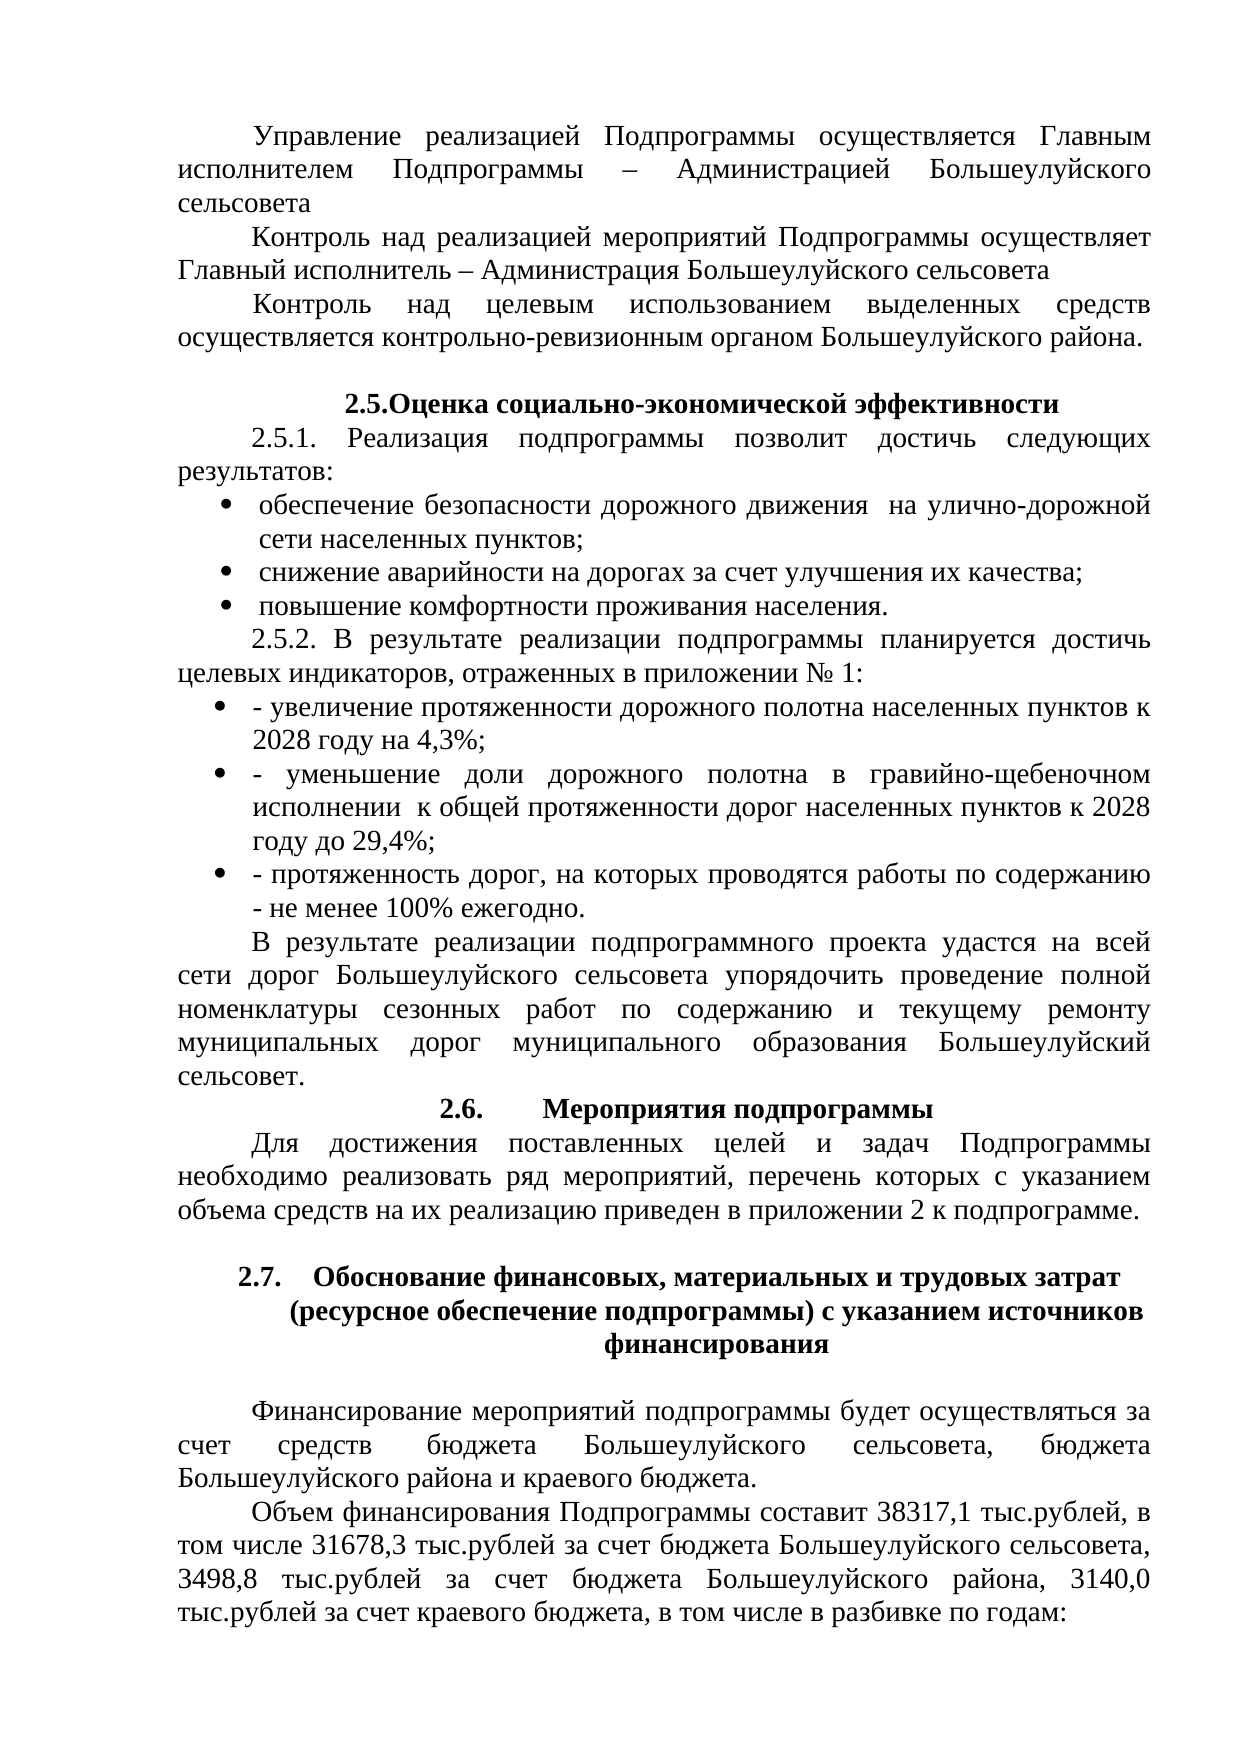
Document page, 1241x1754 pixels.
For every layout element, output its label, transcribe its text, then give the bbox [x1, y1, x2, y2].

list Мероприятия подпрограммы [177, 1091, 1152, 1125]
text Объем финансирования Подпрограммы составит 38317,1 тыс.рублей, в том числе 31678,3 тыс.рублей за счет бюджета Большеулуйского сельсовета, 3498,8 тыс.рублей за счет бюджета Большеулуйского района, 3140,0 тыс.рублей за счет краевого бюджета, в том числе в разбивке по годам: [177, 1494, 1152, 1628]
list снижение аварийности на дорогах за счет улучшения их качества; [221, 554, 1152, 588]
list - увеличение протяженности дорожного полотна населенных пунктов к 2028 году на 4,3%; [215, 689, 1152, 756]
list повышение комфортности проживания населения. [221, 588, 1152, 622]
list Обоснование финансовых, материальных и трудовых затрат (ресурсное обеспечение подпрограммы) с указанием источников финансирования [207, 1259, 1152, 1360]
text 2.5.2. В результате реализации подпрограммы планируется достичь целевых индикаторов, отраженных в приложении № 1: [177, 622, 1152, 689]
text Для достижения поставленных целей и задач Подпрограммы необходимо реализовать ряд мероприятий, перечень которых с указанием объема средств на их реализацию приведен в приложении 2 к подпрограмме. [177, 1125, 1152, 1226]
text 2.5.Оценка социально-экономической эффективности [177, 386, 1152, 420]
text 2.5.1. Реализация подпрограммы позволит достичь следующих результатов: [177, 420, 1152, 487]
text Контроль над целевым использованием выделенных средств осуществляется контрольно-ревизионным органом Большеулуйского района. [177, 286, 1152, 353]
text Контроль над реализацией мероприятий Подпрограммы осуществляет Главный исполнитель – Администрация Большеулуйского сельсовета [177, 219, 1152, 286]
list обеспечение безопасности дорожного движения на улично-дорожной сети населенных пунктов; [221, 487, 1152, 554]
list - уменьшение доли дорожного полотна в гравийно-щебеночном исполнении к общей протяженности дорог населенных пунктов к 2028 году до 29,4%; [215, 756, 1152, 857]
text Управление реализацией Подпрограммы осуществляется Главным исполнителем Подпрограммы – Администрацией Большеулуйского сельсовета [177, 118, 1152, 219]
list - протяженность дорог, на которых проводятся работы по содержанию - не менее 100% ежегодно. [215, 857, 1152, 924]
text В результате реализации подпрограммного проекта удастся на всей сети дорог Большеулуйского сельсовета упорядочить проведение полной номенклатуры сезонных работ по содержанию и текущему ремонту муниципальных дорог муниципального образования Большеулуйский сельсовет. [177, 924, 1152, 1091]
text Финансирование мероприятий подпрограммы будет осуществляться за счет средств бюджета Большеулуйского сельсовета, бюджета Большеулуйского района и краевого бюджета. [177, 1393, 1152, 1494]
